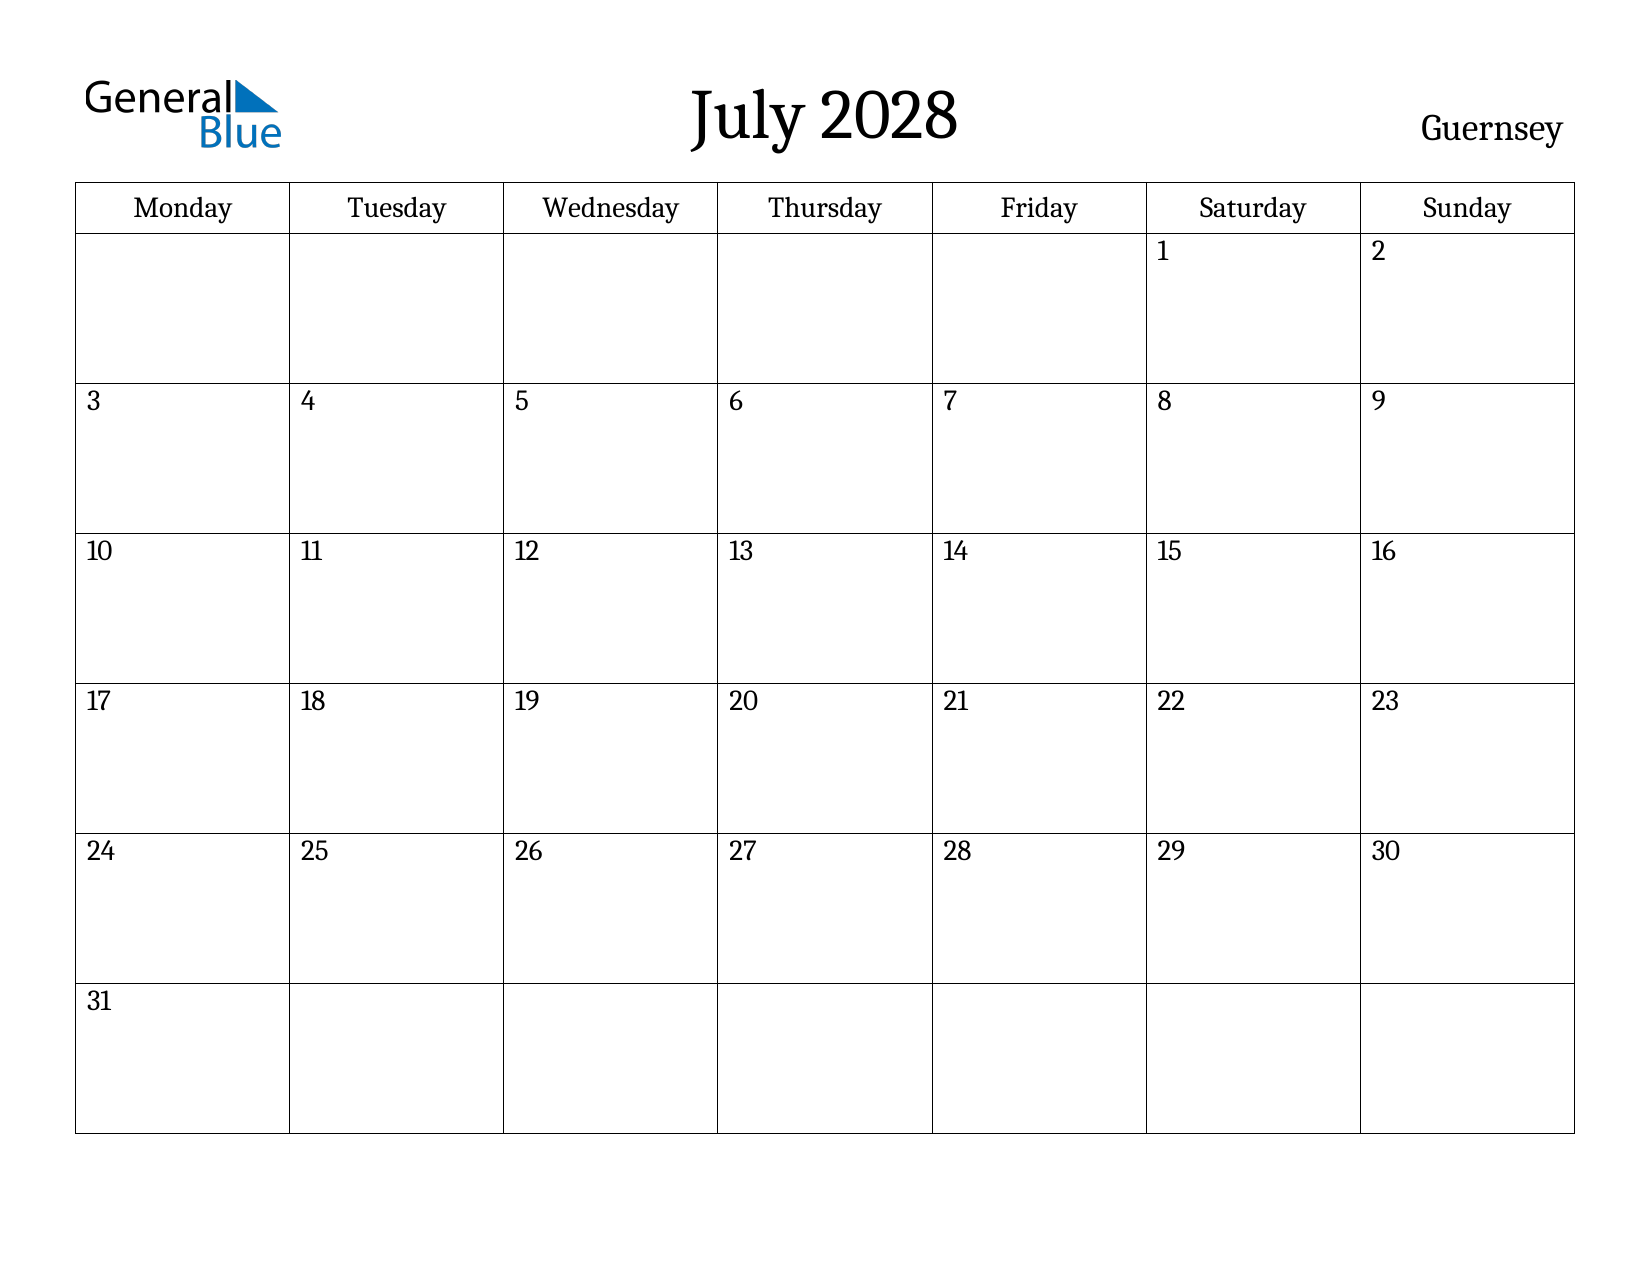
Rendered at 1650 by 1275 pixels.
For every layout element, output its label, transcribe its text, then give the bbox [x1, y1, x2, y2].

table_cell [1361, 567, 1574, 683]
table_cell [933, 267, 1146, 383]
table_cell [76, 868, 289, 983]
table_cell [718, 868, 932, 983]
table_cell 14 [933, 534, 1146, 567]
table_cell [1147, 567, 1360, 683]
table_cell 23 [1361, 684, 1574, 717]
table_cell [933, 567, 1146, 683]
table_cell 15 [1147, 534, 1360, 567]
table_cell 7 [933, 384, 1146, 417]
table_cell 30 [1361, 834, 1574, 867]
table_cell [1361, 417, 1574, 533]
table_cell [718, 717, 932, 833]
table_cell 25 [290, 834, 503, 867]
table_cell [718, 984, 932, 1017]
table_cell [504, 267, 717, 383]
table_cell 2 [1361, 234, 1574, 267]
table_cell [290, 1018, 503, 1133]
table_header July 2028 [504, 75, 1146, 182]
table_cell 17 [76, 684, 289, 717]
table_cell 28 [933, 834, 1146, 867]
table_cell [718, 567, 932, 683]
table_cell [290, 234, 503, 267]
table_cell [1361, 984, 1574, 1017]
table_cell Friday [933, 183, 1146, 233]
table_cell [933, 417, 1146, 533]
table_cell 6 [718, 384, 932, 417]
table_cell 31 [76, 984, 289, 1017]
table_cell [933, 717, 1146, 833]
table_cell [290, 567, 503, 683]
table_cell 18 [290, 684, 503, 717]
table_cell [290, 267, 503, 383]
table_cell 24 [76, 834, 289, 867]
table_cell [504, 717, 717, 833]
table_cell [1147, 417, 1360, 533]
table_cell Monday [76, 183, 289, 233]
table_cell [718, 234, 932, 267]
table_cell [290, 417, 503, 533]
table_cell [504, 1018, 717, 1133]
table_cell [504, 868, 717, 983]
table_cell 4 [290, 384, 503, 417]
table_cell 10 [76, 534, 289, 567]
table_cell [718, 417, 932, 533]
table_cell [1361, 717, 1574, 833]
table_cell 8 [1147, 384, 1360, 417]
table_header Guernsey [1146, 75, 1574, 182]
table_cell 22 [1147, 684, 1360, 717]
table_cell 29 [1147, 834, 1360, 867]
table_cell 26 [504, 834, 717, 867]
table_cell [76, 234, 289, 267]
table_cell 9 [1361, 384, 1574, 417]
table_cell [76, 267, 289, 383]
table_cell [290, 717, 503, 833]
table_cell Wednesday [504, 183, 717, 233]
table_cell 11 [290, 534, 503, 567]
table_cell [933, 868, 1146, 983]
table_cell 12 [504, 534, 717, 567]
table_cell [1147, 267, 1360, 383]
table_cell [504, 984, 717, 1017]
table_cell [1361, 267, 1574, 383]
table_cell [1361, 1018, 1574, 1133]
table_cell [76, 717, 289, 833]
table_cell Tuesday [290, 183, 503, 233]
table_cell [1361, 868, 1574, 983]
table_cell [933, 984, 1146, 1017]
table_cell Thursday [718, 183, 932, 233]
table_header [76, 75, 503, 182]
table_cell [504, 417, 717, 533]
table_cell [76, 417, 289, 533]
table_cell 20 [718, 684, 932, 717]
table_cell 27 [718, 834, 932, 867]
table_cell [504, 234, 717, 267]
table_cell 21 [933, 684, 1146, 717]
table_cell [1147, 1018, 1360, 1133]
table_cell [290, 984, 503, 1017]
table_cell [933, 234, 1146, 267]
table_cell 1 [1147, 234, 1360, 267]
table_cell [76, 1018, 289, 1133]
table_cell 13 [718, 534, 932, 567]
table_cell [504, 567, 717, 683]
table_cell 16 [1361, 534, 1574, 567]
table_cell [718, 1018, 932, 1133]
table_cell [76, 567, 289, 683]
table_cell 3 [76, 384, 289, 417]
table_cell Sunday [1361, 183, 1574, 233]
table_cell [1147, 868, 1360, 983]
picture [86, 80, 281, 148]
table_cell 19 [504, 684, 717, 717]
table_cell Saturday [1147, 183, 1360, 233]
table_cell [290, 868, 503, 983]
table_cell [718, 267, 932, 383]
table_cell [933, 1018, 1146, 1133]
table_cell 5 [504, 384, 717, 417]
table_cell [1147, 984, 1360, 1017]
table_cell [1147, 717, 1360, 833]
